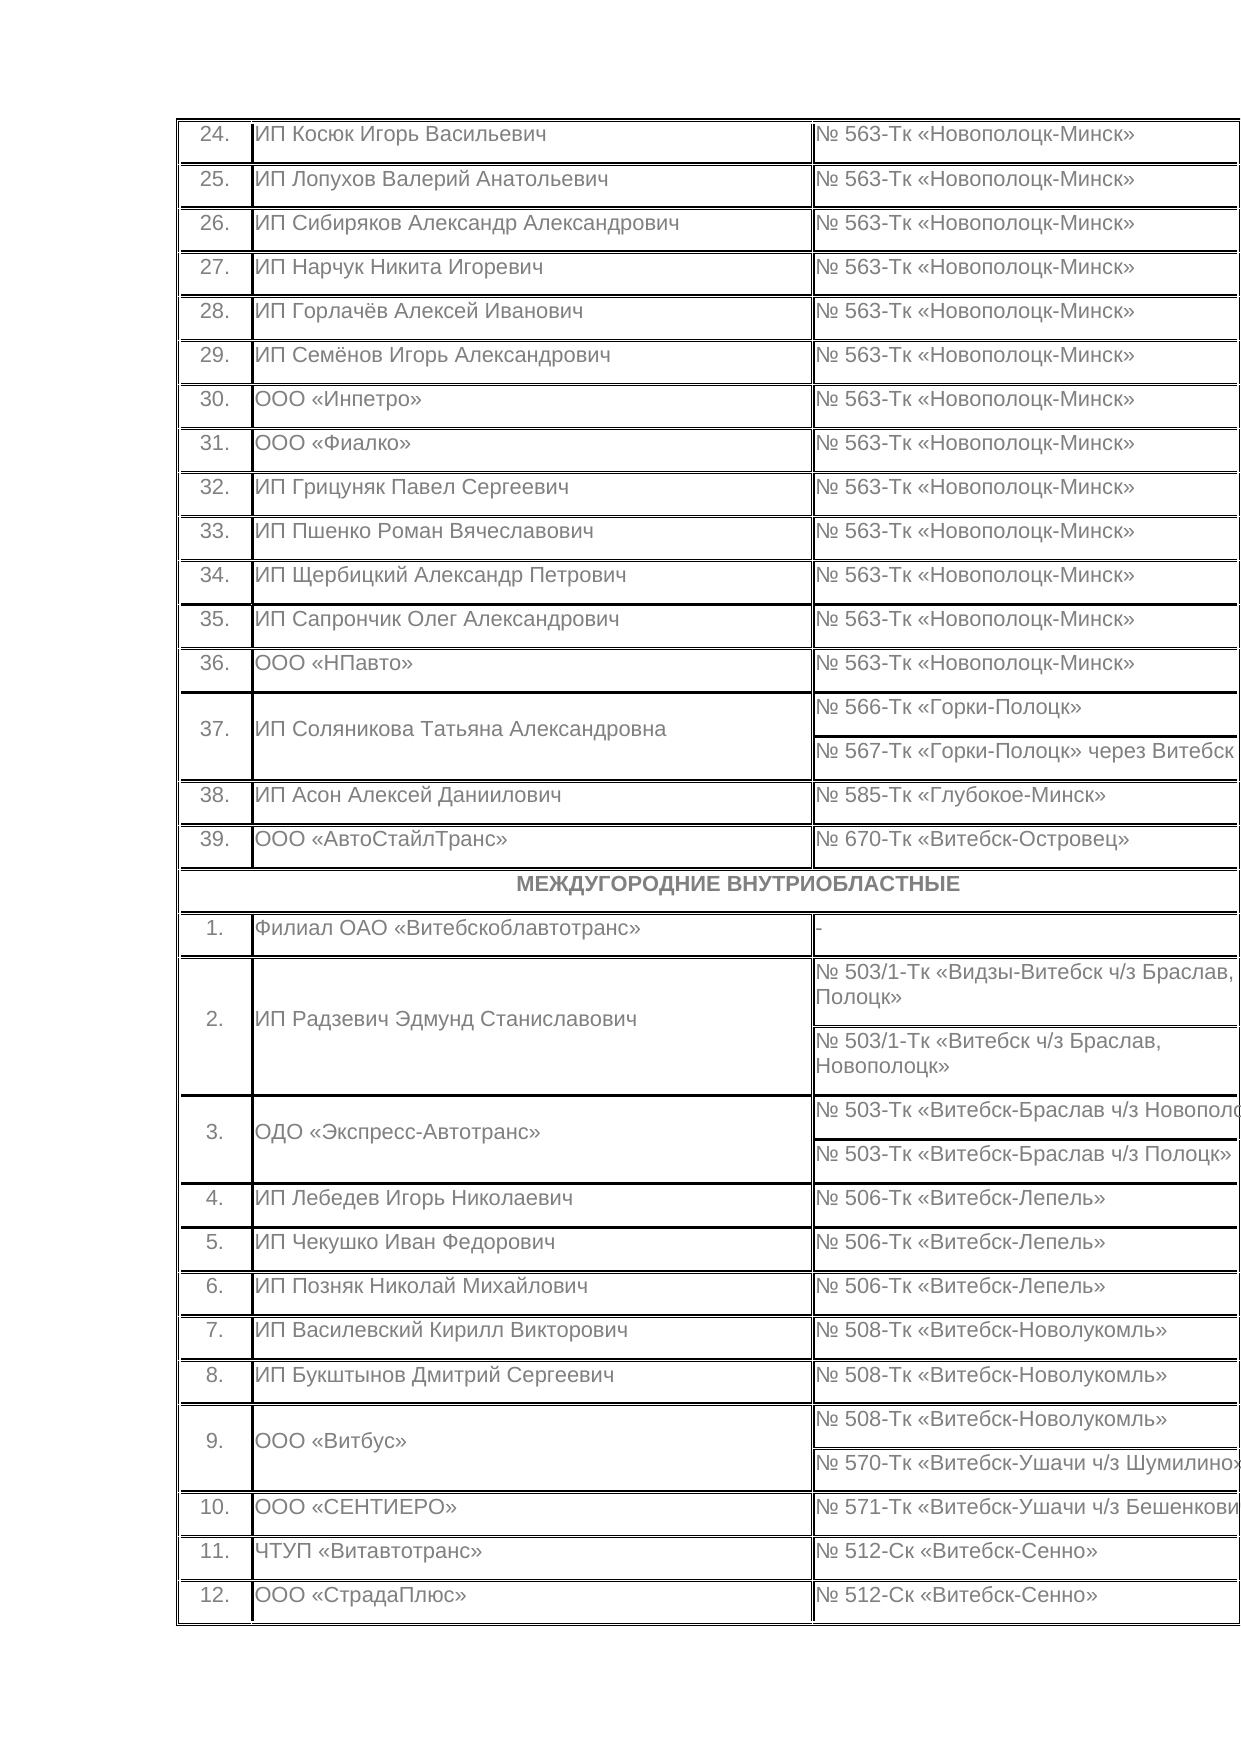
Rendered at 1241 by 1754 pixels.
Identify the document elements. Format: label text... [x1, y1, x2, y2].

table_cell № 503/1-Тк «Витебск ч/з Браслав, Новополоцк» [815, 1025, 1239, 1094]
table_cell ООО «Инпетро» [254, 386, 811, 427]
table_cell № 512-Ск «Витебск-Сенно» [813, 1579, 1239, 1623]
table_cell 33. [177, 515, 252, 559]
table_cell № 563-Тк «Новополоцк-Минск» [815, 339, 1239, 382]
table_cell 29. [179, 339, 251, 382]
table_cell 39. [179, 823, 251, 867]
table_cell ИП Букштынов Дмитрий Сергеевич [254, 1362, 811, 1402]
table_cell ОДО «Экспресс-Автотранс» [254, 1097, 811, 1182]
table_cell № 508-Тк «Витебск-Новолукомль» [815, 1358, 1239, 1402]
table_cell 34. [177, 559, 252, 603]
table_cell ИП Грицуняк Павел Сергеевич [254, 474, 811, 515]
table_cell 3. [179, 1094, 251, 1182]
table_cell ИП Сапрончик Олег Александрович [254, 606, 811, 647]
table_cell № 563-Тк «Новополоцк-Минск» [815, 206, 1239, 250]
table_cell ИП Лебедев Игорь Николаевич [254, 1185, 811, 1226]
table_cell № 670-Тк «Витебск-Островец» [815, 823, 1239, 867]
table_cell ИП Сибиряков Александр Александрович [254, 210, 811, 250]
table_cell № 503/1-Тк «Видзы-Витебск ч/з Браслав, Полоцк» [815, 955, 1239, 1024]
table_cell ИП Семёнов Игорь Александрович [254, 342, 811, 382]
table_cell № 563-Тк «Новополоцк-Минск» [815, 603, 1240, 647]
table_cell ИП Асон Алексей Даниилович [254, 783, 811, 823]
table_cell № 563-Тк «Новополоцк-Минск» [813, 647, 1240, 691]
table_cell ИП Василевский Кирилл Викторович [254, 1318, 811, 1358]
table_cell ООО «Витбус» [254, 1406, 811, 1490]
table_cell ИП Пшенко Роман Вячеславович [254, 518, 811, 559]
table_cell 35. [177, 603, 251, 647]
table_cell - [815, 911, 1239, 955]
table_cell 6. [179, 1270, 251, 1314]
table_cell 10. [179, 1490, 251, 1534]
table_cell 25. [179, 162, 251, 206]
table_cell ООО «Фиалко» [254, 430, 811, 471]
table_cell № 563-Тк «Новополоцк-Минск» [815, 250, 1239, 294]
table_cell 24. [179, 120, 252, 162]
table_cell № 563-Тк «Новополоцк-Минск» [815, 383, 1239, 427]
table_cell 31. [177, 427, 252, 471]
table_cell ООО «СтрадаПлюс» [252, 1579, 813, 1623]
table_cell 11. [179, 1535, 251, 1578]
table_cell ООО «АвтоСтайлТранс» [254, 827, 811, 867]
table_cell № 563-Тк «Новополоцк-Минск» [813, 471, 1240, 515]
table_cell ИП Лопухов Валерий Анатольевич [254, 166, 811, 206]
table_cell 37. [179, 691, 251, 779]
table_cell Филиал ОАО «Витебскоблавтотранс» [254, 915, 811, 955]
table_cell 12. [179, 1579, 252, 1623]
table_cell 1. [179, 911, 251, 955]
table_cell 2. [179, 955, 251, 1094]
table_cell 27. [179, 250, 251, 294]
table_cell № 563-Тк «Новополоцк-Минск» [813, 427, 1240, 471]
table_cell ООО «НПавто» [254, 650, 811, 691]
table_cell № 563-Тк «Новополоцк-Минск» [813, 559, 1240, 603]
table_cell № 512-Ск «Витебск-Сенно» [815, 1535, 1239, 1578]
table_cell № 508-Тк «Витебск-Новолукомль» [815, 1402, 1239, 1446]
table_cell ИП Нарчук Никита Игоревич [254, 254, 811, 294]
table_cell 32. [177, 471, 252, 515]
table_cell № 563-Тк «Новополоцк-Минск» [815, 294, 1239, 338]
table_cell № 566-Тк «Горки-Полоцк» [815, 691, 1239, 735]
table_cell № 506-Тк «Витебск-Лепель» [815, 1270, 1239, 1314]
table_cell № 503-Тк «Витебск-Браслав ч/з Новополоцк» [815, 1094, 1239, 1138]
table_cell 7. [179, 1314, 251, 1358]
table_cell ИП Горлачёв Алексей Иванович [254, 298, 811, 338]
table_cell 30. [179, 383, 251, 427]
table_cell № 585-Тк «Глубокое-Минск» [815, 779, 1239, 823]
table_cell ЧТУП «Витавтотранс» [254, 1538, 811, 1578]
table_cell № 570-Тк «Витебск-Ушачи ч/з Шумилино» [815, 1446, 1239, 1490]
table_cell 9. [179, 1402, 251, 1490]
table_cell 4. [179, 1182, 251, 1226]
table_cell 38. [179, 779, 251, 823]
table_cell ООО «СЕНТИЕРО» [254, 1494, 811, 1534]
table_cell ИП Соляникова Татьяна Александровна [254, 694, 811, 779]
table_cell № 506-Тк «Витебск-Лепель» [815, 1226, 1239, 1270]
table_cell № 563-Тк «Новополоцк-Минск» [815, 162, 1239, 206]
table_cell 28. [179, 294, 251, 338]
table_cell ИП Позняк Николай Михайлович [254, 1274, 811, 1314]
table_cell ИП Щербицкий Александр Петрович [254, 562, 811, 603]
table_cell № 508-Тк «Витебск-Новолукомль» [815, 1314, 1239, 1358]
table_cell 26. [179, 206, 251, 250]
table_cell 8. [179, 1358, 251, 1402]
table_cell 36. [177, 647, 252, 691]
table_cell ИП Косюк Игорь Васильевич [252, 120, 813, 162]
table_cell № 567-Тк «Горки-Полоцк» через Витебск [815, 735, 1239, 779]
table_cell № 571-Тк «Витебск-Ушачи ч/з Бешенковичи» [815, 1490, 1239, 1534]
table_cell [813, 122, 1239, 162]
table_cell ИП Радзевич Эдмунд Станиславович [254, 959, 811, 1094]
table_cell № 503-Тк «Витебск-Браслав ч/з Полоцк» [815, 1138, 1240, 1182]
table_cell 5. [179, 1226, 251, 1270]
table_cell № 506-Тк «Витебск-Лепель» [815, 1182, 1239, 1226]
table_cell № 563-Тк «Новополоцк-Минск» [813, 515, 1240, 559]
table_cell МЕЖДУГОРОДНИЕ ВНУТРИОБЛАСТНЫЕ [179, 867, 1239, 911]
table_cell ИП Чекушко Иван Федорович [254, 1229, 811, 1270]
